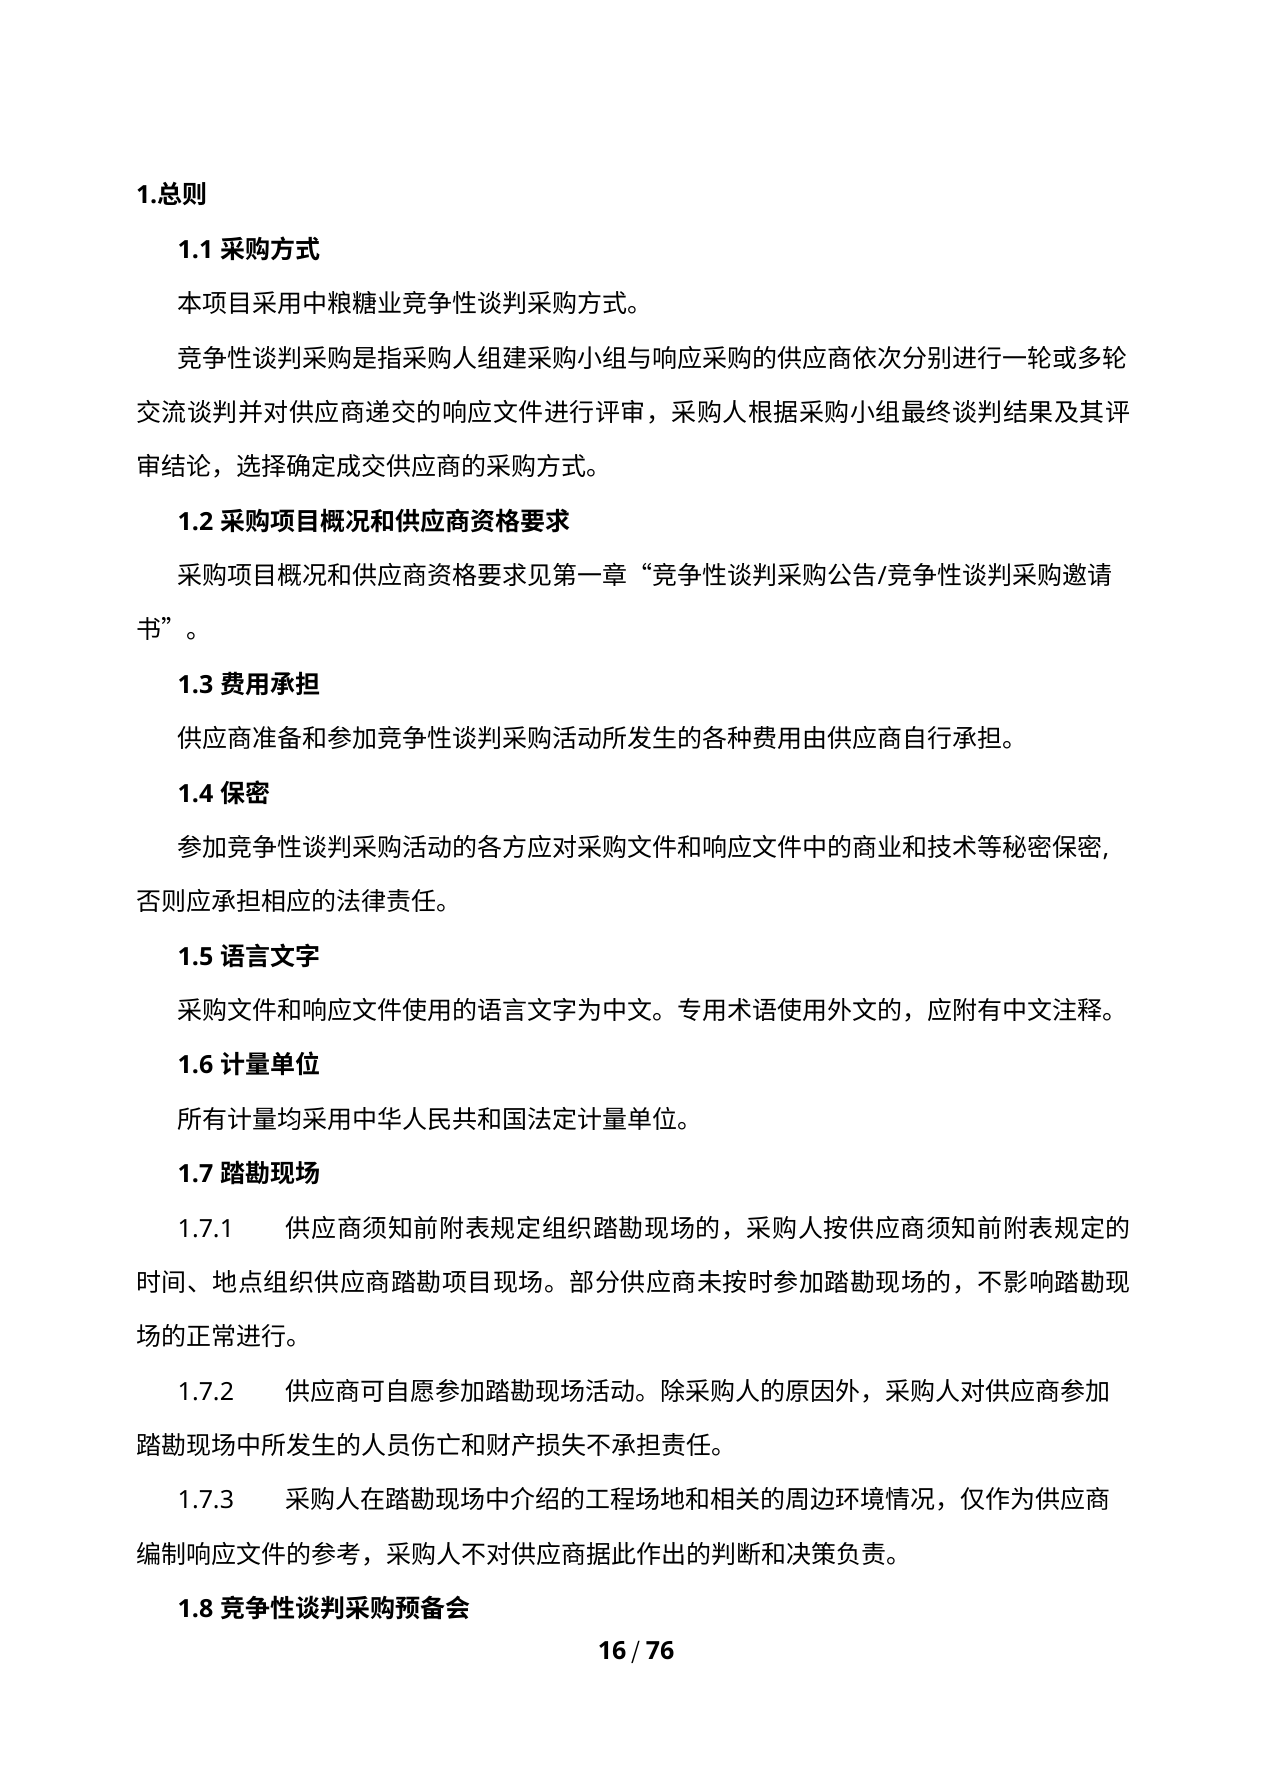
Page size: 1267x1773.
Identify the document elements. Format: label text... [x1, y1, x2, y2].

text 1.7.1 供应商须知前附表规定组织踏勘现场的，采购人按供应商须知前附表规定的时间、地点组织供应商踏勘项目现场。部分供应商未按时参加踏勘现场的，不影响踏勘现场的正常进行。 [136, 1208, 1131, 1353]
text 1.3 费用承担 [177, 664, 1131, 701]
text 1.6 计量单位 [177, 1045, 1131, 1081]
text 1.7 踏勘现场 [177, 1154, 1131, 1190]
subtitle 1.总则 [136, 175, 1131, 211]
text 1.7.3 采购人在踏勘现场中介绍的工程场地和相关的周边环境情况，仅作为供应商编制响应文件的参考，采购人不对供应商据此作出的判断和决策负责。 [136, 1480, 1131, 1571]
text 参加竞争性谈判采购活动的各方应对采购文件和响应文件中的商业和技术等秘密保密,否则应承担相应的法律责任。 [136, 827, 1131, 918]
text 所有计量均采用中华人民共和国法定计量单位。 [136, 1099, 1131, 1136]
text 1.7.2 供应商可自愿参加踏勘现场活动。除采购人的原因外，采购人对供应商参加踏勘现场中所发生的人员伤亡和财产损失不承担责任。 [136, 1371, 1131, 1462]
text 1.5 语言文字 [177, 936, 1131, 972]
text 供应商准备和参加竞争性谈判采购活动所发生的各种费用由供应商自行承担。 [136, 719, 1131, 755]
text 竞争性谈判采购是指采购人组建采购小组与响应采购的供应商依次分别进行一轮或多轮交流谈判并对供应商递交的响应文件进行评审，采购人根据采购小组最终谈判结果及其评审结论，选择确定成交供应商的采购方式。 [136, 338, 1131, 483]
text 1.2 采购项目概况和供应商资格要求 [177, 501, 1131, 537]
text 本项目采用中粮糖业竞争性谈判采购方式。 [136, 284, 1131, 320]
text 1.1 采购方式 [177, 229, 1131, 266]
text 1.8 竞争性谈判采购预备会 [177, 1589, 1131, 1625]
text 1.4 保密 [177, 773, 1131, 809]
text 采购文件和响应文件使用的语言文字为中文。专用术语使用外文的，应附有中文注释。 [136, 991, 1131, 1027]
text 采购项目概况和供应商资格要求见第一章“竞争性谈判采购公告/竞争性谈判采购邀请书”。 [136, 556, 1131, 646]
